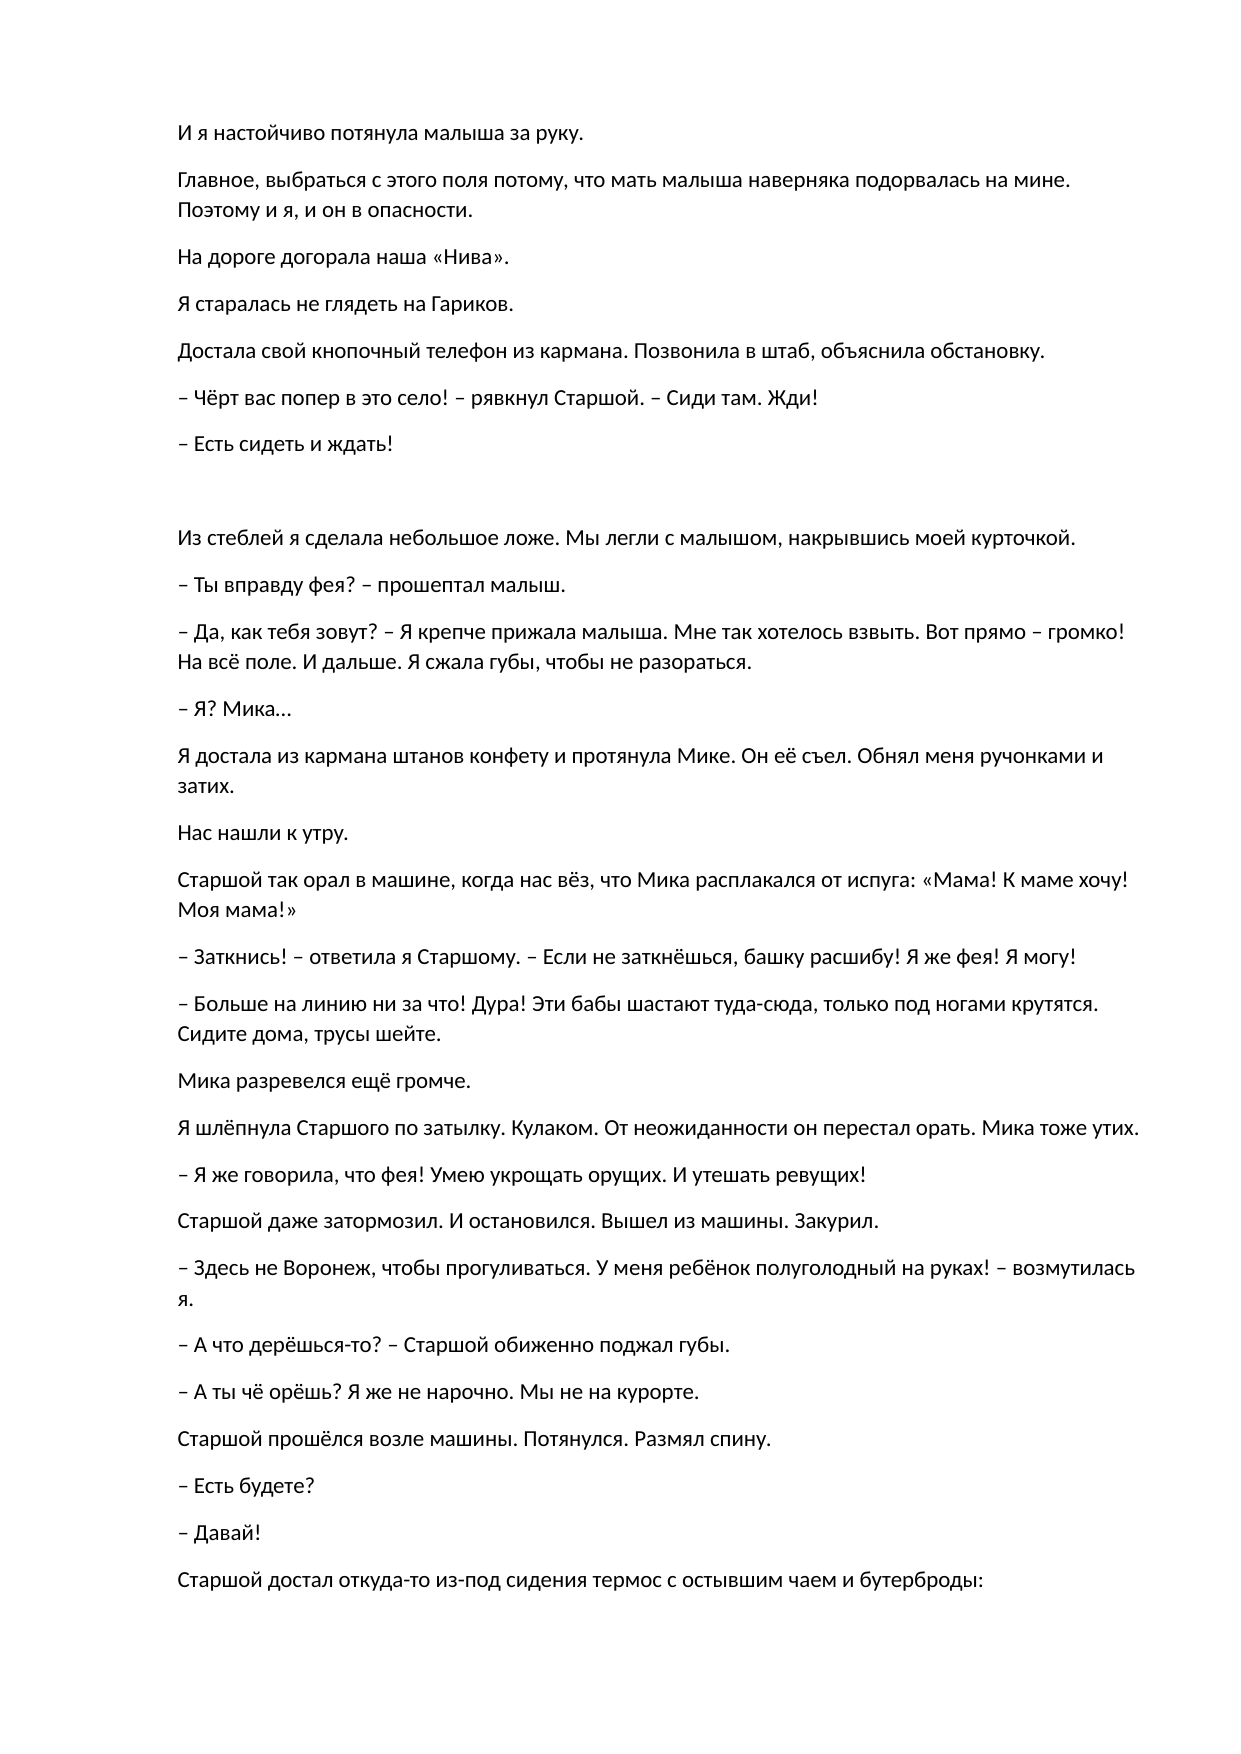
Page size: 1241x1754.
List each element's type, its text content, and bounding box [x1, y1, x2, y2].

text Старшой даже затормозил. И остановился. Вышел из машины. Закурил. [177, 1207, 1152, 1235]
text – Я? Мика… [177, 694, 1152, 722]
text Старшой достал откуда-то из-под сидения термос с остывшим чаем и бутерброды: [177, 1565, 1152, 1593]
text Я старалась не глядеть на Гариков. [177, 289, 1152, 317]
text Достала свой кнопочный телефон из кармана. Позвонила в штаб, объяснила обстановку. [177, 336, 1152, 364]
text Из стеблей я сделала небольшое ложе. Мы легли с малышом, накрывшись моей курточкой. [177, 523, 1152, 551]
text – Здесь не Воронеж, чтобы прогуливаться. У меня ребёнок полуголодный на руках! – возмутилась я. [177, 1253, 1152, 1312]
text – А ты чё орёшь? Я же не нарочно. Мы не на курорте. [177, 1377, 1152, 1406]
text Старшой так орал в машине, когда нас вёз, что Мика расплакался от испуга: «Мама! К маме хочу! Моя мама!» [177, 865, 1152, 923]
text – Заткнись! – ответила я Старшому. – Если не заткнёшься, башку расшибу! Я же фея! Я могу! [177, 942, 1152, 970]
text – А что дерёшься-то? – Старшой обиженно поджал губы. [177, 1331, 1152, 1359]
text На дороге догорала наша «Нива». [177, 242, 1152, 270]
text Старшой прошёлся возле машины. Потянулся. Размял спину. [177, 1424, 1152, 1452]
text Главное, выбраться с этого поля потому, что мать малыша наверняка подорвалась на мине. Поэтому и я, и он в опасности. [177, 165, 1152, 223]
text – Ты вправду фея? – прошептал малыш. [177, 570, 1152, 598]
text – Есть сидеть и ждать! [177, 429, 1152, 458]
text Я достала из кармана штанов конфету и протянула Мике. Он её съел. Обнял меня ручонками и затих. [177, 741, 1152, 799]
text – Да, как тебя зовут? – Я крепче прижала малыша. Мне так хотелось взвыть. Вот прямо – громко! На всё поле. И дальше. Я сжала губы, чтобы не разораться. [177, 617, 1152, 675]
text – Я же говорила, что фея! Умею укрощать орущих. И утешать ревущих! [177, 1160, 1152, 1188]
text – Давай! [177, 1518, 1152, 1546]
text Я шлёпнула Старшого по затылку. Кулаком. От неожиданности он перестал орать. Мика тоже утих. [177, 1113, 1152, 1141]
text Нас нашли к утру. [177, 818, 1152, 846]
text – Больше на линию ни за что! Дура! Эти бабы шастают туда-сюда, только под ногами крутятся. Сидите дома, трусы шейте. [177, 989, 1152, 1047]
text – Есть будете? [177, 1471, 1152, 1499]
text Мика разревелся ещё громче. [177, 1066, 1152, 1094]
text И я настойчиво потянула малыша за руку. [177, 118, 1152, 146]
text – Чёрт вас попер в это село! – рявкнул Старшой. – Сиди там. Жди! [177, 383, 1152, 411]
